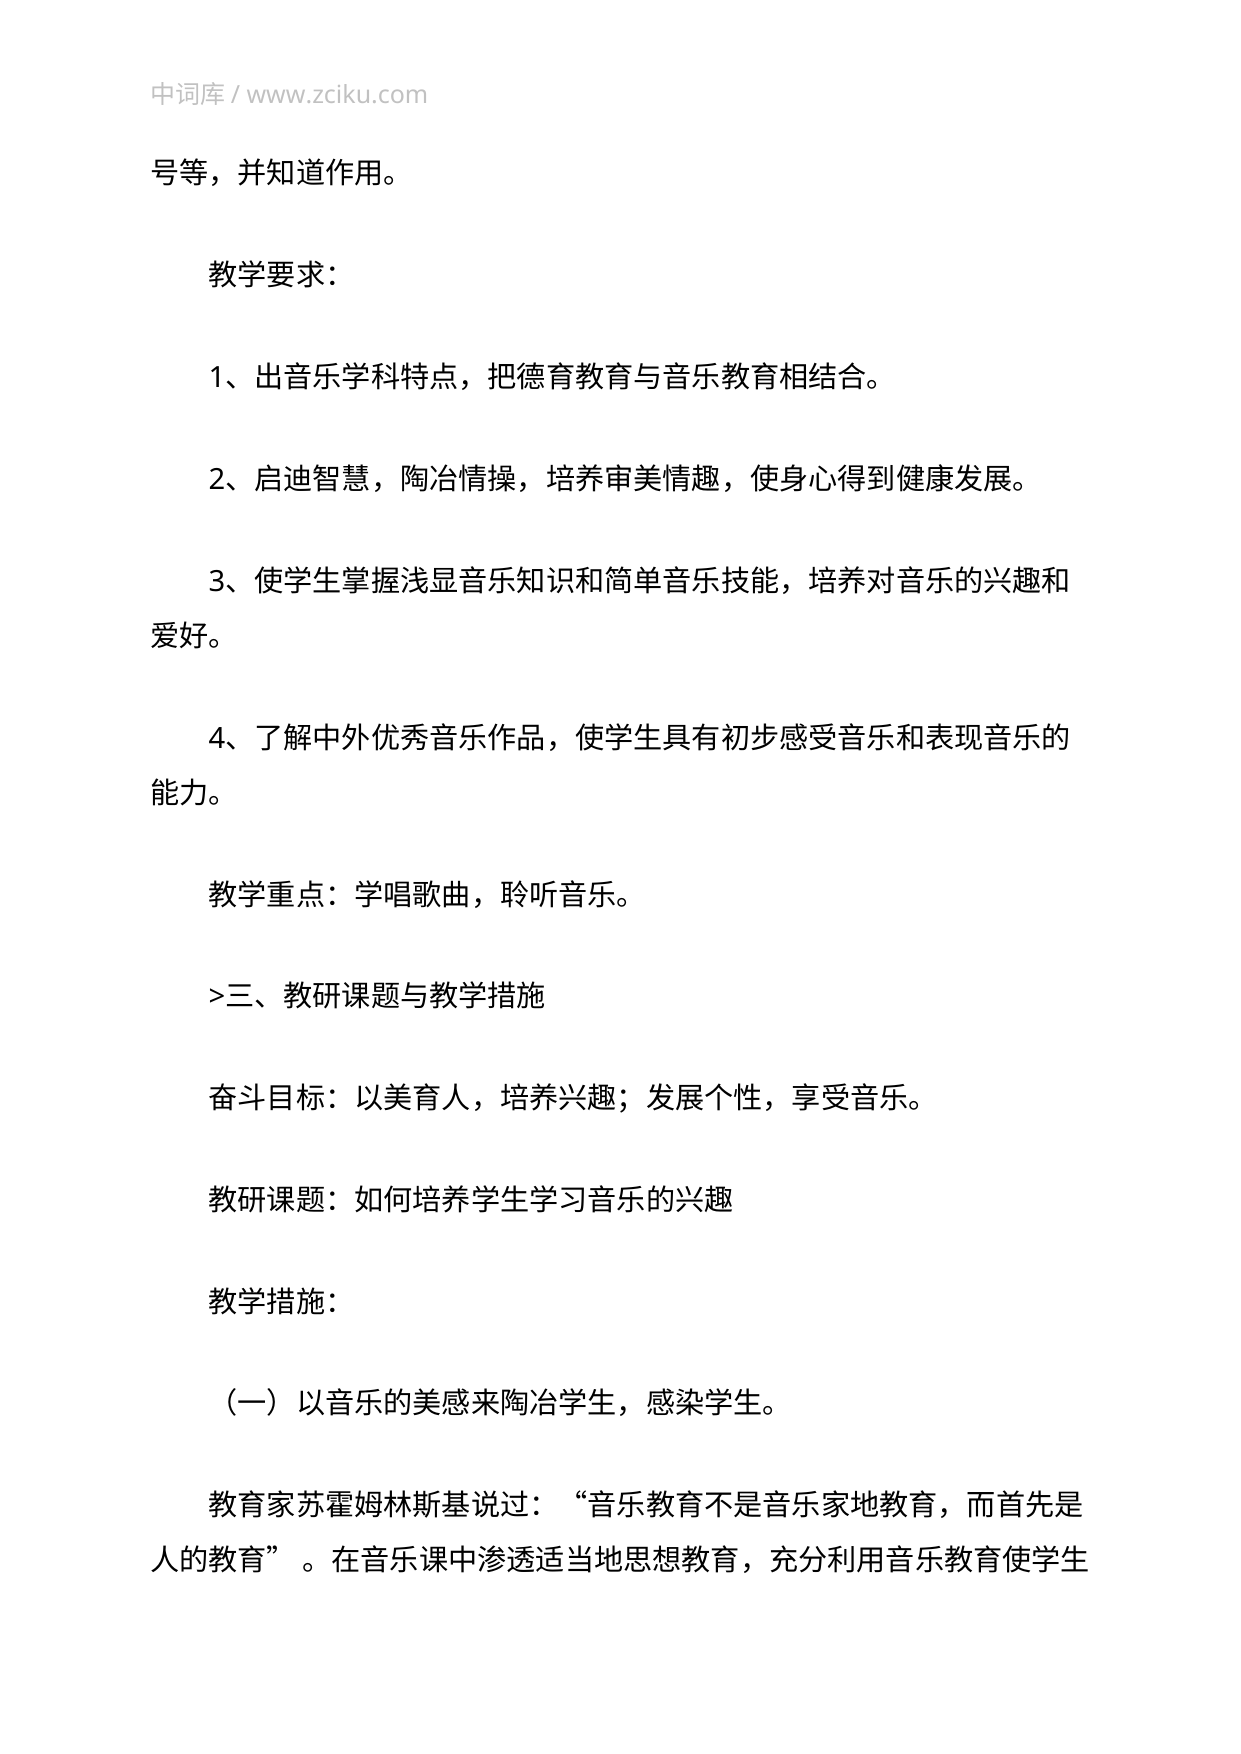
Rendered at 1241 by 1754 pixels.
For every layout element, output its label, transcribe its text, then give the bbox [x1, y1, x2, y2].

text 1、出音乐学科特点，把德育教育与音乐教育相结合。 [150, 353, 1090, 396]
text 3、使学生掌握浅显音乐知识和简单音乐技能，培养对音乐的兴趣和爱好。 [150, 557, 1090, 655]
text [150, 1482, 1090, 1579]
text 2、启迪智慧，陶冶情操，培养审美情趣，使身心得到健康发展。 [150, 456, 1090, 498]
text （一）以音乐的美感来陶冶学生，感染学生。 [150, 1380, 1090, 1422]
text 教研课题：如何培养学生学习音乐的兴趣 [150, 1177, 1090, 1219]
text 教学措施： [150, 1278, 1090, 1321]
text 4、了解中外优秀音乐作品，使学生具有初步感受音乐和表现音乐的能力。 [150, 714, 1090, 812]
text 教学重点：学唱歌曲，聆听音乐。 [150, 871, 1090, 913]
text 奋斗目标：以美育人，培养兴趣；发展个性，享受音乐。 [150, 1075, 1090, 1117]
text >三、教研课题与教学措施 [150, 973, 1090, 1015]
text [150, 150, 1090, 192]
text 教学要求： [150, 252, 1090, 294]
